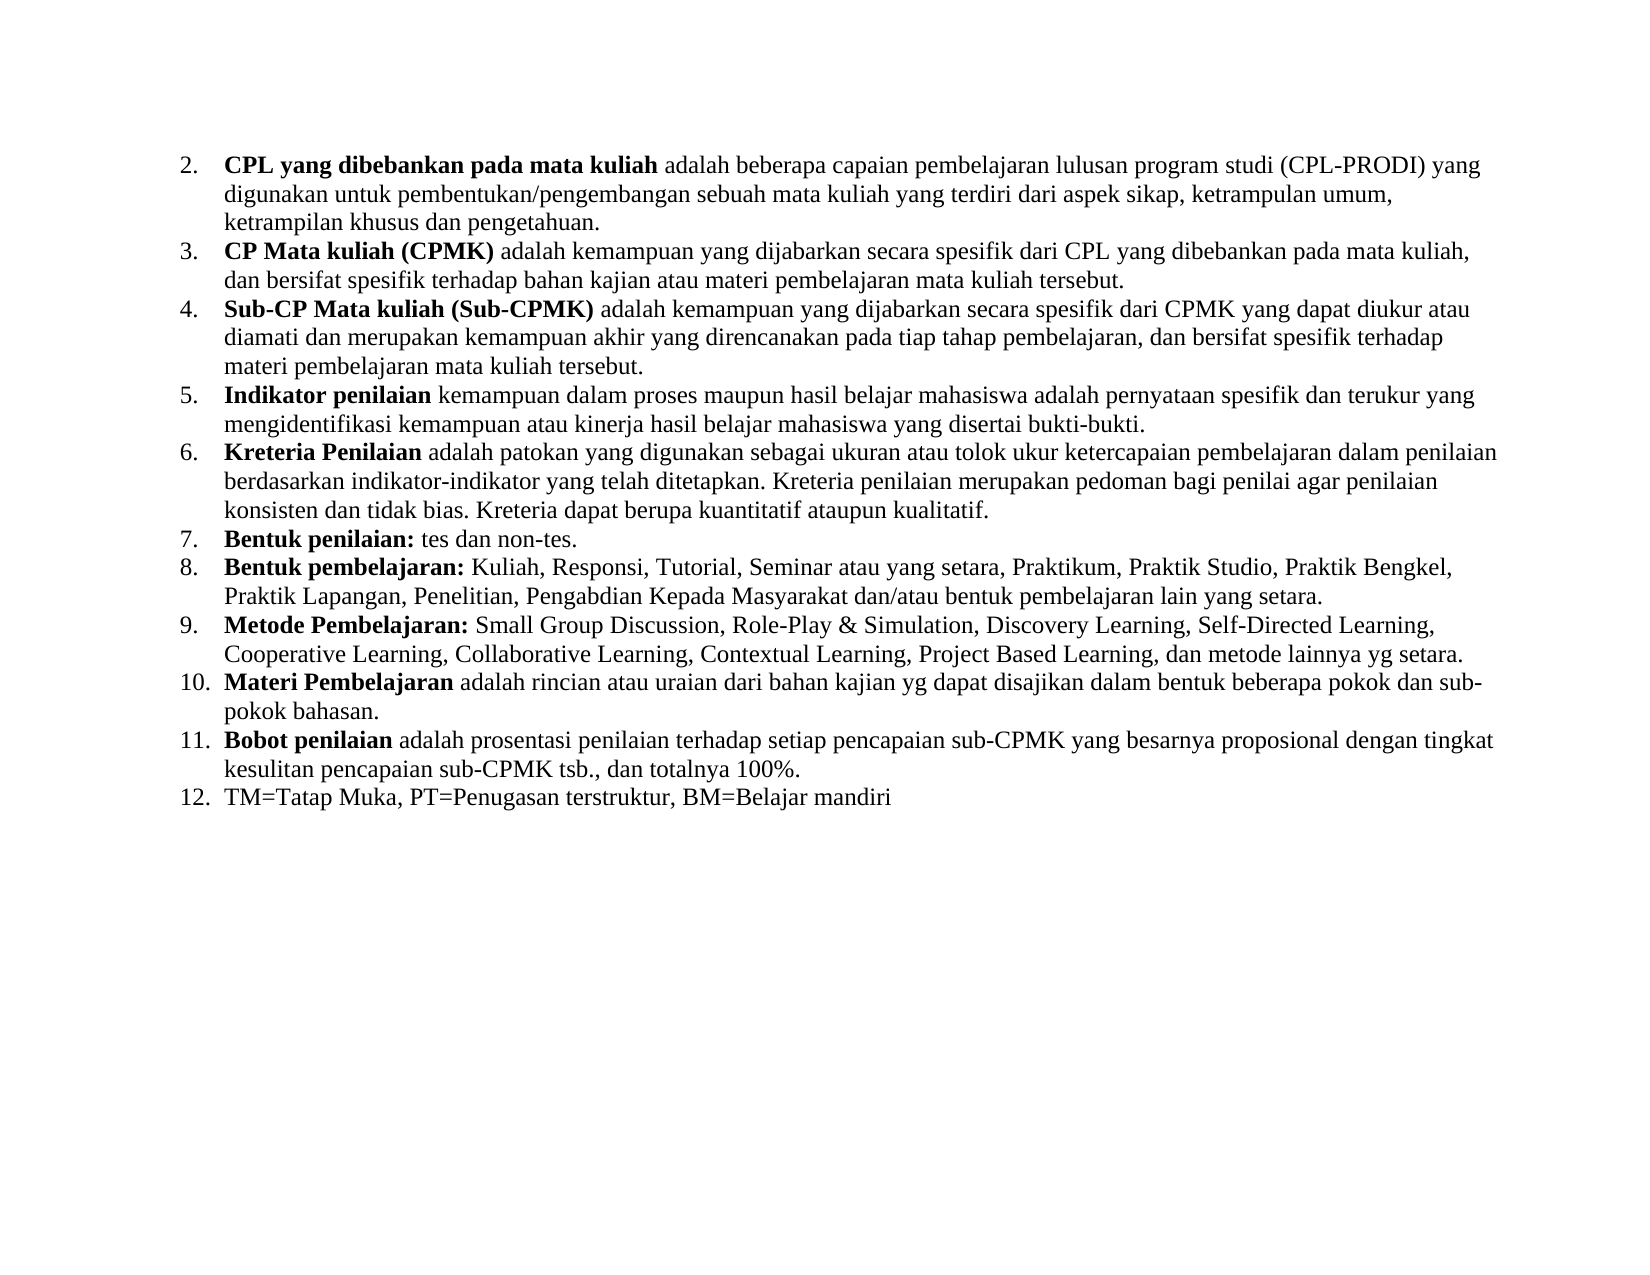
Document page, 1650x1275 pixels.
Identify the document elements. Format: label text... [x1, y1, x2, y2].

list Kreteria Penilaian adalah patokan yang digunakan sebagai ukuran atau tolok ukur ketercapaian pembelajaran dalam penilaian berdasarkan indikator-indikator yang telah ditetapkan. Kreteria penilaian merupakan pedoman bagi penilai agar penilaian konsisten dan tidak bias. Kreteria dapat berupa kuantitatif ataupun kualitatif. [179, 437, 1500, 524]
list Sub-CP Mata kuliah (Sub-CPMK) adalah kemampuan yang dijabarkan secara spesifik dari CPMK yang dapat diukur atau diamati dan merupakan kemampuan akhir yang direncanakan pada tiap tahap pembelajaran, dan bersifat spesifik terhadap materi pembelajaran mata kuliah tersebut. [179, 294, 1500, 380]
list CP Mata kuliah (CPMK) adalah kemampuan yang dijabarkan secara spesifik dari CPL yang dibebankan pada mata kuliah, dan bersifat spesifik terhadap bahan kajian atau materi pembelajaran mata kuliah tersebut. [179, 236, 1500, 294]
list Indikator penilaian kemampuan dalam proses maupun hasil belajar mahasiswa adalah pernyataan spesifik dan terukur yang mengidentifikasi kemampuan atau kinerja hasil belajar mahasiswa yang disertai bukti-bukti. [179, 380, 1500, 437]
list Metode Pembelajaran: Small Group Discussion, Role-Play & Simulation, Discovery Learning, Self-Directed Learning, Cooperative Learning, Collaborative Learning, Contextual Learning, Project Based Learning, dan metode lainnya yg setara. [179, 610, 1500, 667]
list Bentuk pembelajaran: Kuliah, Responsi, Tutorial, Seminar atau yang setara, Praktikum, Praktik Studio, Praktik Bengkel, Praktik Lapangan, Penelitian, Pengabdian Kepada Masyarakat dan/atau bentuk pembelajaran lain yang setara. [179, 552, 1500, 610]
list CPL yang dibebankan pada mata kuliah adalah beberapa capaian pembelajaran lulusan program studi (CPL-PRODI) yang digunakan untuk pembentukan/pengembangan sebuah mata kuliah yang terdiri dari aspek sikap, ketrampulan umum, ketrampilan khusus dan pengetahuan. [179, 150, 1500, 236]
list Materi Pembelajaran adalah rincian atau uraian dari bahan kajian yg dapat disajikan dalam bentuk beberapa pokok dan sub-pokok bahasan. [179, 667, 1500, 725]
list Bentuk penilaian: tes dan non-tes. [179, 524, 1500, 552]
list Bobot penilaian adalah prosentasi penilaian terhadap setiap pencapaian sub-CPMK yang besarnya proposional dengan tingkat kesulitan pencapaian sub-CPMK tsb., dan totalnya 100%. [179, 725, 1500, 782]
list TM=Tatap Muka, PT=Penugasan terstruktur, BM=Belajar mandiri [179, 782, 1500, 811]
